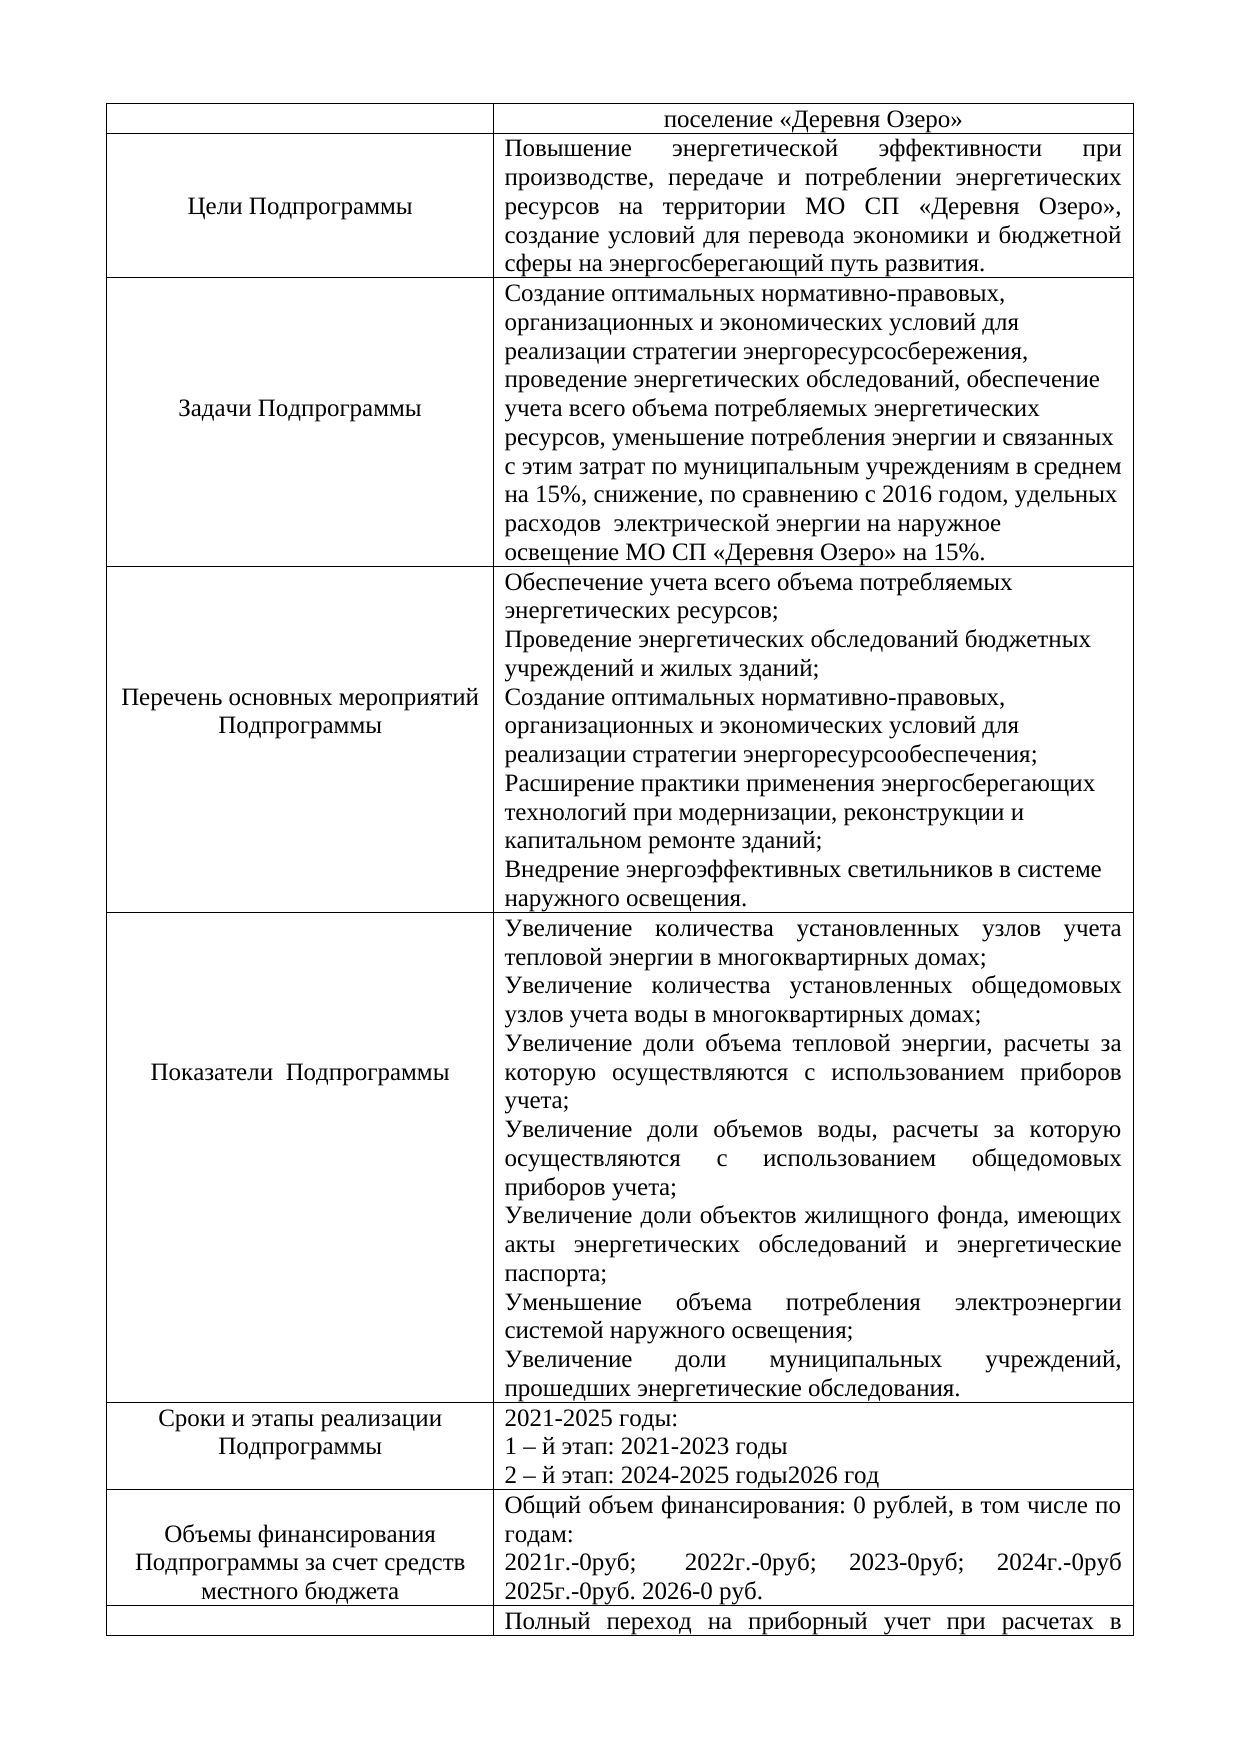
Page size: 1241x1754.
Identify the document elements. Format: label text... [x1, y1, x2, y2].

table_cell Обеспечение учета всего объема потребляемых энергетических ресурсов; Проведение энергетических обследований бюджетных учреждений и жилых зданий; Создание оптимальных нормативно-правовых, организационных и экономических условий для реализации стратегии энергоресурсообеспечения; Расширение практики применения энергосберегающих технологий при модернизации, реконструкции и капитальном ремонте зданий; Внедрение энергоэффективных светильников в системе наружного освещения. [494, 567, 1133, 912]
table_cell Повышение энергетической эффективности при производстве, передаче и потреблении энергетических ресурсов на территории МО СП «Деревня Озеро», создание условий для перевода экономики и бюджетной сферы на энергосберегающий путь развития. [494, 134, 1133, 277]
table_cell Создание оптимальных нормативно-правовых, организационных и экономических условий для реализации стратегии энергоресурсосбережения, проведение энергетических обследований, обеспечение учета всего объема потребляемых энергетических ресурсов, уменьшение потребления энергии и связанных с этим затрат по муниципальным учреждениям в среднем на 15%, снижение, по сравнению с 2016 годом, удельных расходов электрической энергии на наружное освещение МО СП «Деревня Озеро» на 15%. [494, 278, 1133, 566]
table_cell Увеличение количества установленных узлов учета тепловой энергии в многоквартирных домах; Увеличение количества установленных общедомовых узлов учета воды в многоквартирных домах; Увеличение доли объема тепловой энергии, расчеты за которую осуществляются с использованием приборов учета; Увеличение доли объемов воды, расчеты за которую осуществляются с использованием общедомовых приборов учета; Увеличение доли объектов жилищного фонда, имеющих акты энергетических обследований и энергетические паспорта; Уменьшение объема потребления электроэнергии системой наружного освещения; Увеличение доли муниципальных учреждений, прошедших энергетические обследования. [494, 913, 1133, 1402]
table_cell Цели Подпрограммы [107, 134, 493, 277]
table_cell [494, 104, 1133, 132]
table_cell Задачи Подпрограммы [107, 278, 493, 566]
table_cell Перечень основных мероприятий Подпрограммы [107, 567, 493, 912]
table_cell Общий объем финансирования: 0 рублей, в том числе по годам: 2021г.-0руб; 2022г.-0руб; 2023-0руб; 2024г.-0руб 2025г.-0руб. 2026-0 руб. [494, 1490, 1133, 1605]
table_cell Показатели Подпрограммы [107, 913, 493, 1402]
table_cell 2021-2025 годы: 1 – й этап: 2021-2023 годы 2 – й этап: 2024-2025 годы2026 год [494, 1403, 1133, 1489]
table_cell Сроки и этапы реализации Подпрограммы [107, 1403, 493, 1489]
table_cell Объемы финансирования Подпрограммы за счет средств местного бюджета [107, 1490, 493, 1605]
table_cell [494, 1606, 1133, 1635]
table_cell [107, 104, 493, 132]
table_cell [107, 1606, 493, 1635]
